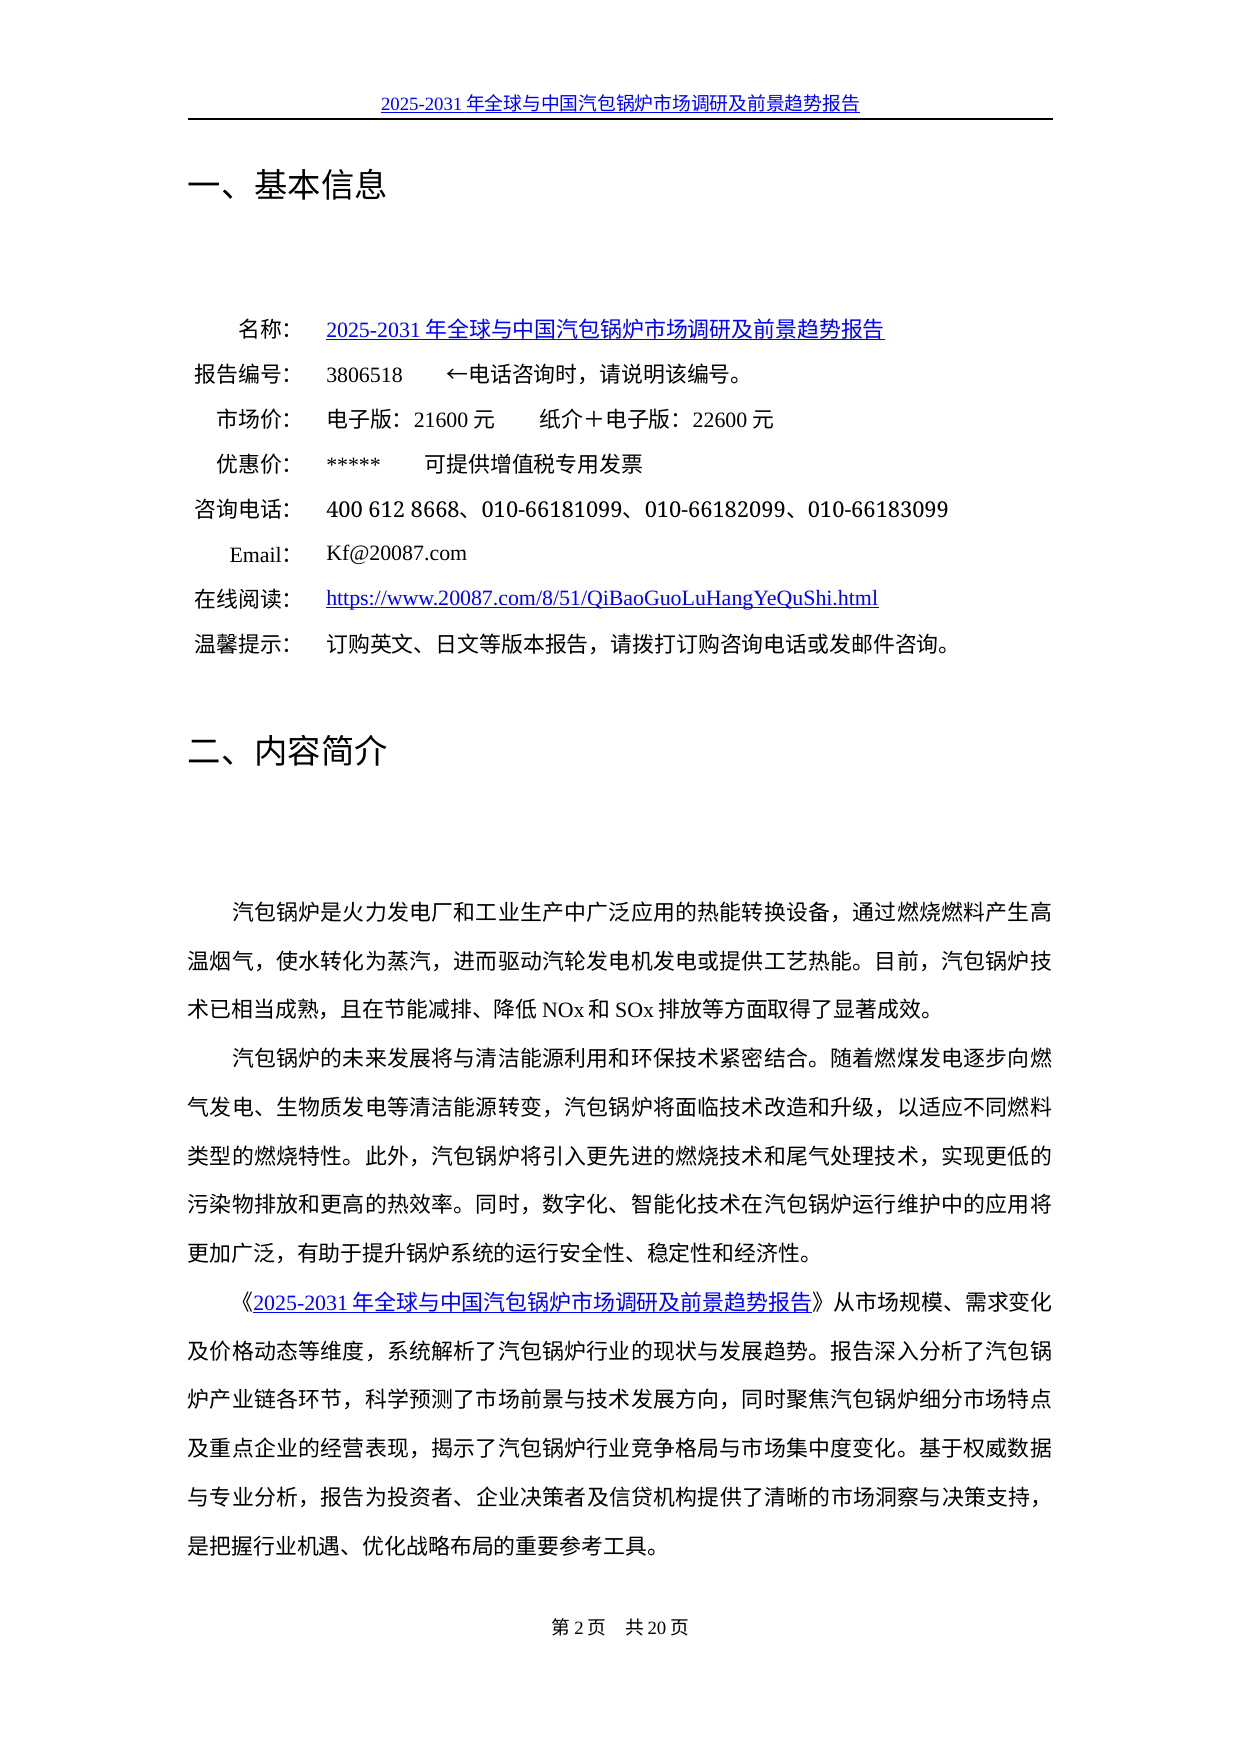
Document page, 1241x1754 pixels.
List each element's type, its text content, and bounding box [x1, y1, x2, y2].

table_cell 订购英文、日文等版本报告，请拨打订购咨询电话或发邮件咨询。 [315, 627, 1073, 672]
table_cell 400 612 8668、010-66181099、010-66182099、010-66183099 [315, 492, 1073, 537]
table_cell [315, 582, 1073, 627]
title 二、内容简介 [187, 717, 1053, 782]
table_cell 市场价： [167, 402, 315, 447]
table_cell 在线阅读： [167, 582, 315, 627]
title 一、基本信息 [187, 150, 1053, 215]
table_cell ***** 可提供增值税专用发票 [315, 447, 1073, 492]
table_cell 温馨提示： [167, 627, 315, 672]
table_cell Email： [167, 537, 315, 582]
table_header 2025-2031年全球与中国汽包锅炉市场调研及前景趋势报告 [315, 312, 1073, 357]
table_cell 咨询电话： [167, 492, 315, 537]
table_cell Kf@20087.com [315, 537, 1073, 582]
table_cell 电子版：21600 元 纸介＋电子版：22600 元 [315, 402, 1073, 447]
table_cell 3806518 ←电话咨询时，请说明该编号。 [315, 357, 1073, 402]
table_cell 报告编号： [167, 357, 315, 402]
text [187, 894, 1053, 1561]
table_header 名称： [167, 312, 315, 357]
table_cell 优惠价： [167, 447, 315, 492]
